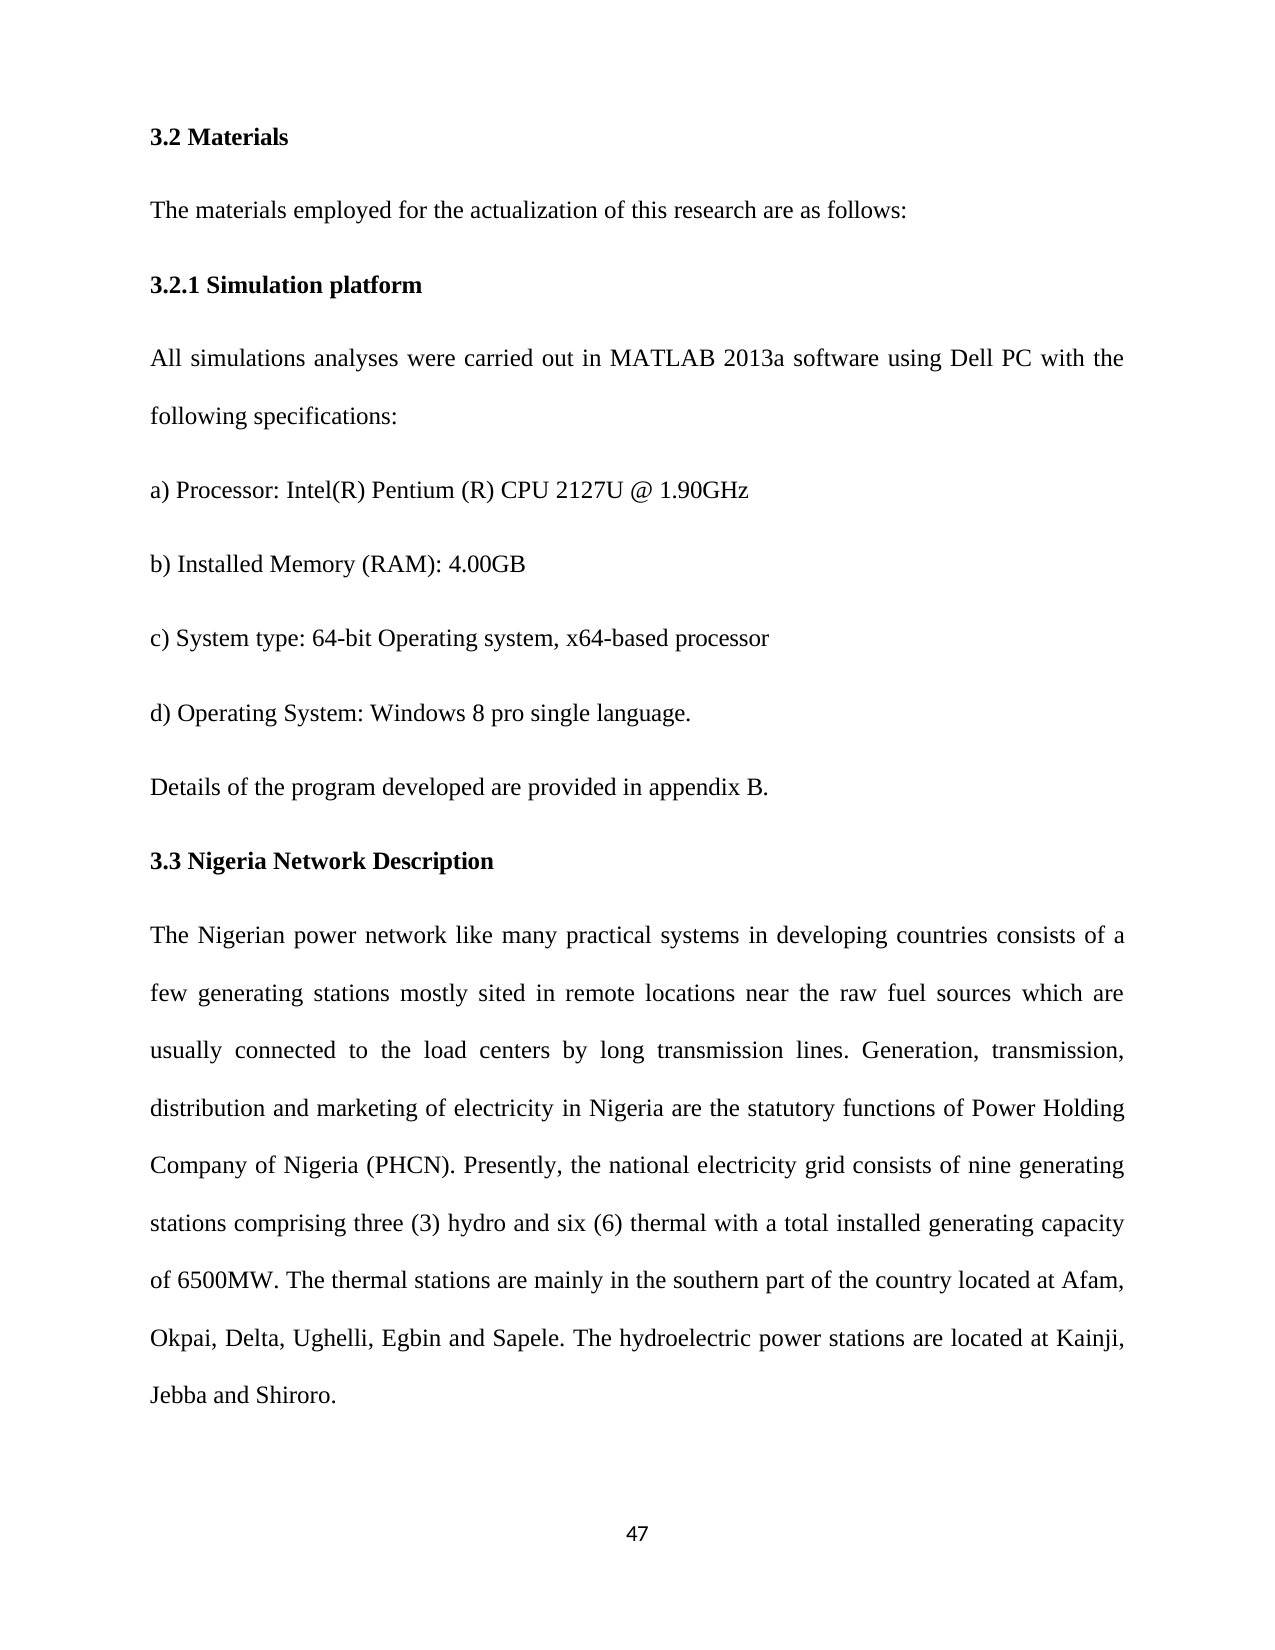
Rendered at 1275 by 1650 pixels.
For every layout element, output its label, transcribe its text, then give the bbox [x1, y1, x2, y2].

text The materials employed for the actualization of this research are as follows: [150, 195, 1204, 224]
text Details of the program developed are provided in appendix B. [150, 772, 1204, 801]
subtitle Nigeria Network Description [150, 846, 1204, 875]
subtitle Simulation platform [150, 270, 1204, 299]
subtitle Materials [150, 122, 1204, 150]
list Processor: Intel(R) Pentium (R) CPU 2127U @ 1.90GHz [150, 475, 1204, 504]
list System type: 64-bit Operating system, x64-based processor [150, 623, 1204, 652]
text All simulations analyses were carried out in MATLAB 2013a software using Dell PC with the following specifications: [150, 343, 1125, 430]
list Installed Memory (RAM): 4.00GB [150, 549, 1204, 578]
text The Nigerian power network like many practical systems in developing countries consists of a few generating stations mostly sited in remote locations near the raw fuel sources which are usually connected to the load centers by long transmission lines. Generation, transmission, distribution and marketing of electricity in Nigeria are the statutory functions of Power Holding Company of Nigeria (PHCN). Presently, the national electricity grid consists of nine generating stations comprising three (3) hydro and six (6) thermal with a total installed generating capacity of 6500MW. The thermal stations are mainly in the southern part of the country located at Afam, Okpai, Delta, Ughelli, Egbin and Sapele. The hydroelectric power stations are located at Kainji, Jebba and Shiroro. [150, 920, 1126, 1409]
list Operating System: Windows 8 pro single language. [150, 698, 1204, 726]
